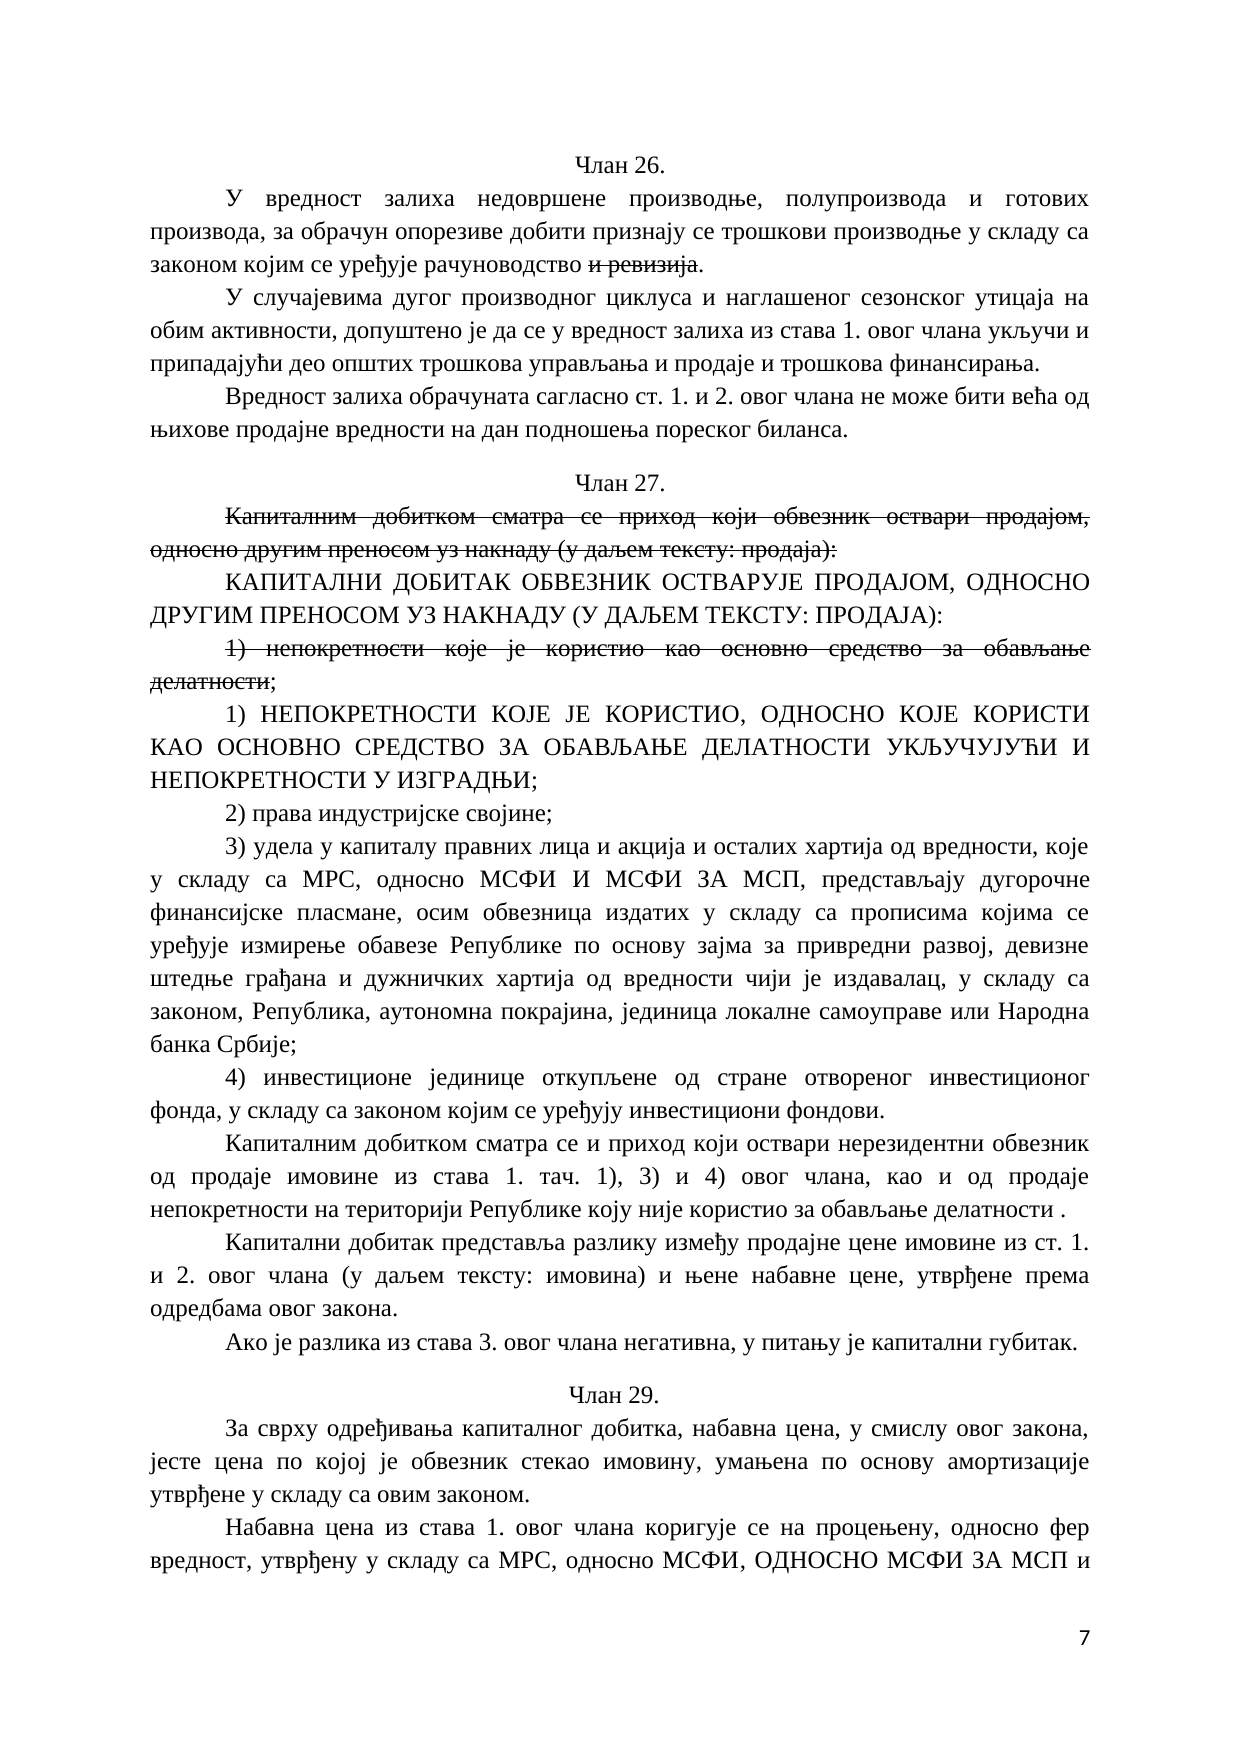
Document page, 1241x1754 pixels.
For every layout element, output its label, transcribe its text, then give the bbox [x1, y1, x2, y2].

text У вредност залиха недовршене производње, полупроизвода и готових производа, за обрачун опорезиве добити признају се трошкови производње у складу са законом којим се уређује рачуноводство и ревизија. [150, 183, 1090, 278]
text У случајевима дугог производног циклуса и наглашеног сезонског утицаја на обим активности, допуштено је да се у вредност залиха из става 1. овог члана укључи и припадајући део општих трошкова управљања и продаје и трошкова финансирања. [150, 282, 1090, 377]
text Капитални добитак представља разлику између продајне цене имовине из ст. 1. и 2. овог члана (у даљем тексту: имовина) и њене набавне цене, утврђене према одредбама овог закона. [150, 1227, 1090, 1322]
text Члан 26. [150, 150, 1090, 179]
text Члан 27. [150, 468, 1090, 497]
text 1) непокретности које је користио као основно средство за обављање делатности; [150, 633, 1090, 695]
text КАПИТАЛНИ ДОБИТАК ОБВЕЗНИК ОСТВАРУЈЕ ПРОДАЈОМ, ОДНОСНО ДРУГИМ ПРЕНОСОМ УЗ НАКНАДУ (У ДАЉЕМ ТЕКСТУ: ПРОДАЈА): [150, 567, 1090, 629]
text Ако је разлика из става 3. овог члана негативна, у питању је капитални губитак. [150, 1327, 1090, 1355]
text За сврху одређивања капиталног добитка, набавна цена, у смислу овог закона, јесте цена по којој је обвезник стекао имовину, умањена по основу амортизације утврђене у складу са овим законом. [150, 1413, 1090, 1508]
text 3) удела у капиталу правних лица и акција и осталих хартија од вредности, које у складу са МРС, односно МСФИ И МСФИ ЗА МСП, представљају дугорочне финансијске пласмане, осим обвезница издатих у складу са прописима којима се уређује измирење обавезе Републике по основу зајма за привредни развој, девизне штедње грађана и дужничких хартија од вредности чији је издавалац, у складу са законом, Република, аутономна покрајина, јединица локалне самоуправе или Народна банка Србије; [150, 831, 1090, 1058]
text 2) права индустријске својине; [150, 798, 1090, 827]
text Вредност залиха обрачуната сагласно ст. 1. и 2. овог члана не може бити већа од њихове продајне вредности на дан подношења пореског биланса. [150, 381, 1090, 443]
text 1) НЕПОКРЕТНОСТИ КОЈЕ ЈЕ КОРИСТИО, ОДНОСНО КОЈЕ КОРИСТИ КАО ОСНОВНО СРЕДСТВО ЗА ОБАВЉАЊЕ ДЕЛАТНОСТИ УКЉУЧУЈУЋИ И НЕПОКРЕТНОСТИ У ИЗГРАДЊИ; [150, 699, 1090, 794]
text Члан 29. [150, 1380, 1090, 1409]
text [150, 1512, 1090, 1574]
text Капиталним добитком сматра се и приход који оствари нерезидентни обвезник од продаје имовине из става 1. тач. 1), 3) и 4) овог члана, као и од продаје непокретности на територији Републике коју није користио за обављање делатности . [150, 1128, 1090, 1223]
text 4) инвестиционе јединице откупљене од стране отвореног инвестиционог фонда, у складу са законом којим се уређују инвестициони фондови. [150, 1062, 1090, 1124]
text Капиталним добитком сматра се приход који обвезник оствари продајом, односно другим преносом уз накнаду (у даљем тексту: продаја): [150, 501, 1090, 563]
